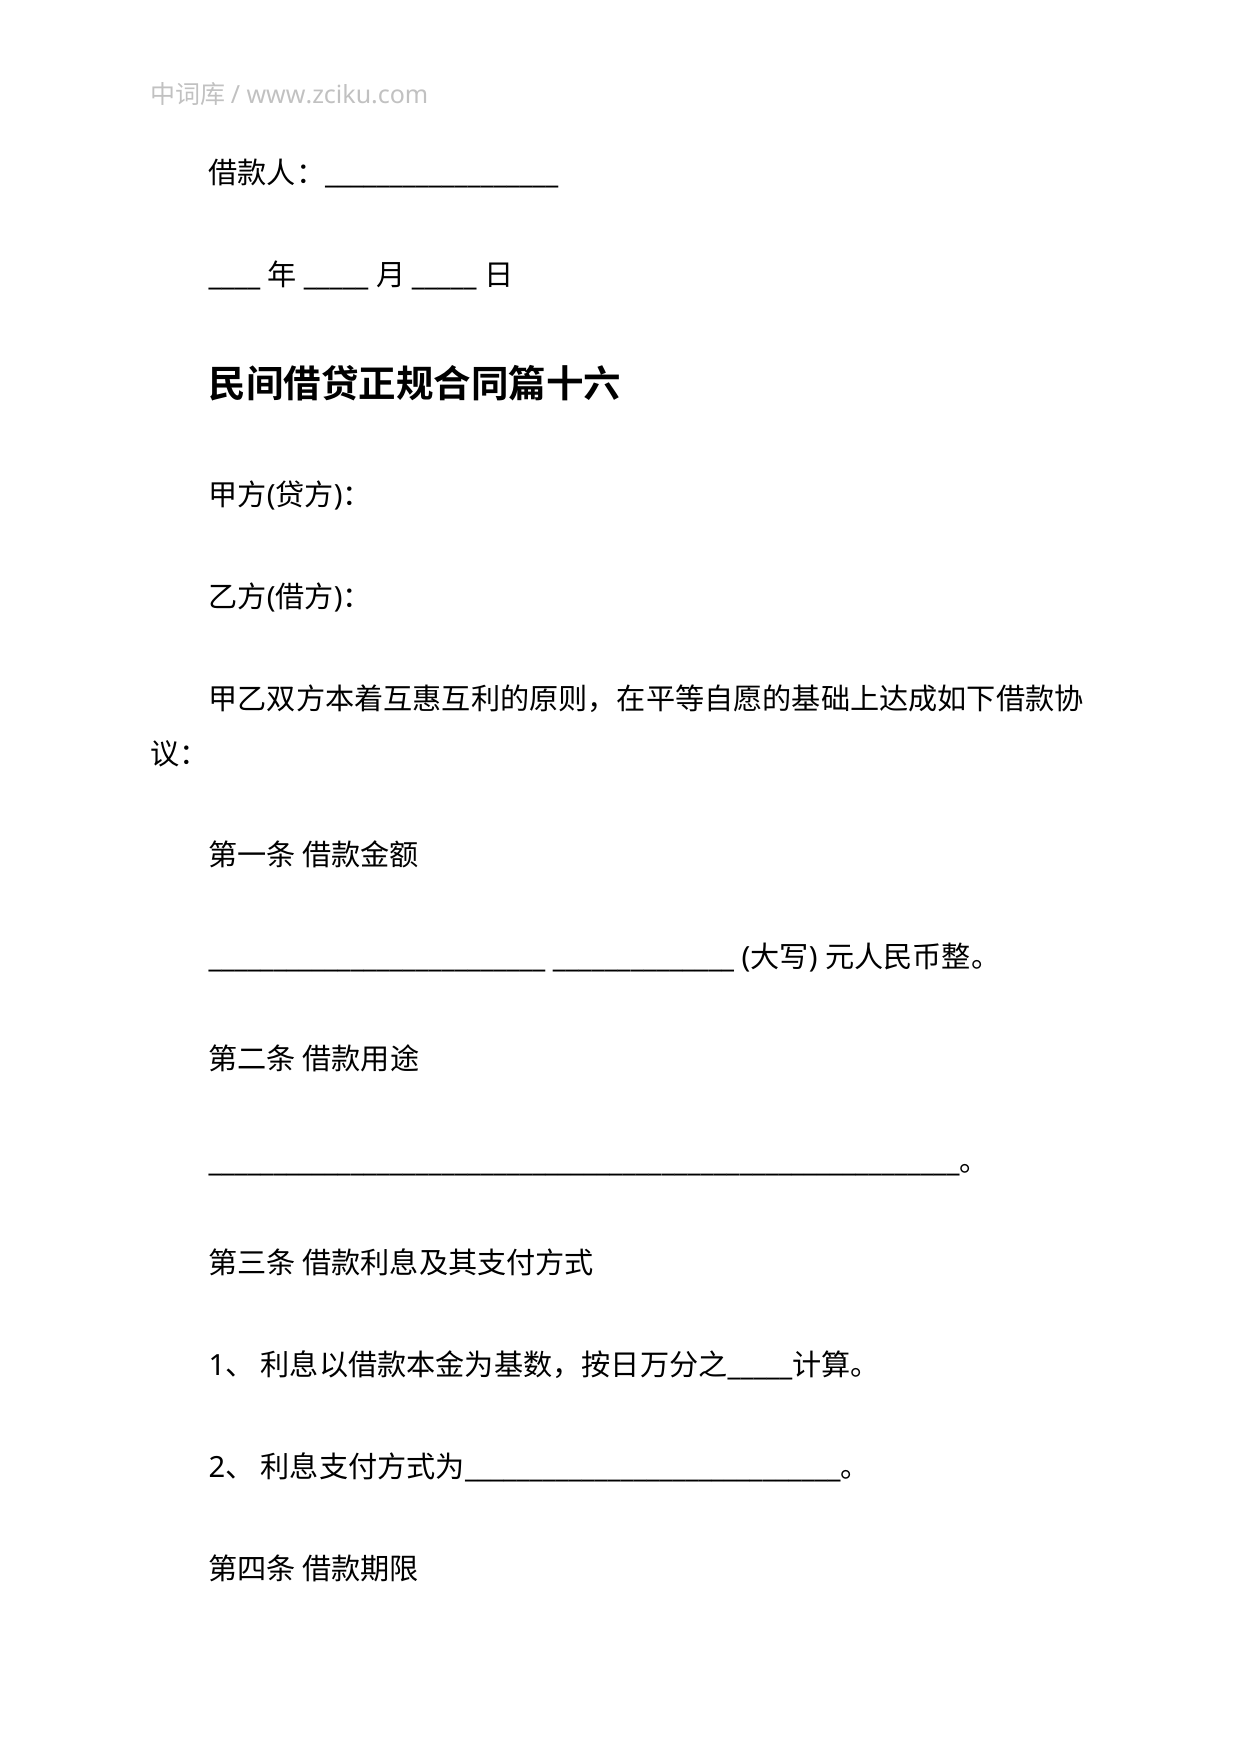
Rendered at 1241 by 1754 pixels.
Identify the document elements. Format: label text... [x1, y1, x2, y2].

text 民间借贷正规合同篇十六 [150, 354, 1090, 408]
text 1、 利息以借款本金为基数，按日万分之_____计算。 [150, 1341, 1090, 1384]
text ____ 年 _____ 月 _____ 日 [150, 252, 1090, 294]
text 第三条 借款利息及其支付方式 [150, 1239, 1090, 1282]
text 2、 利息支付方式为_____________________________。 [150, 1443, 1090, 1486]
text 乙方(借方)： [150, 573, 1090, 616]
text 第二条 借款用途 [150, 1036, 1090, 1078]
text __________________________ ______________ (大写) 元人民币整。 [150, 934, 1090, 976]
text 甲乙双方本着互惠互利的原则，在平等自愿的基础上达成如下借款协议： [150, 675, 1090, 772]
text 借款人：__________________ [150, 150, 1090, 192]
text __________________________________________________________。 [150, 1137, 1090, 1180]
text 甲方(贷方)： [150, 471, 1090, 514]
text 第一条 借款金额 [150, 832, 1090, 874]
text 第四条 借款期限 [150, 1545, 1090, 1587]
